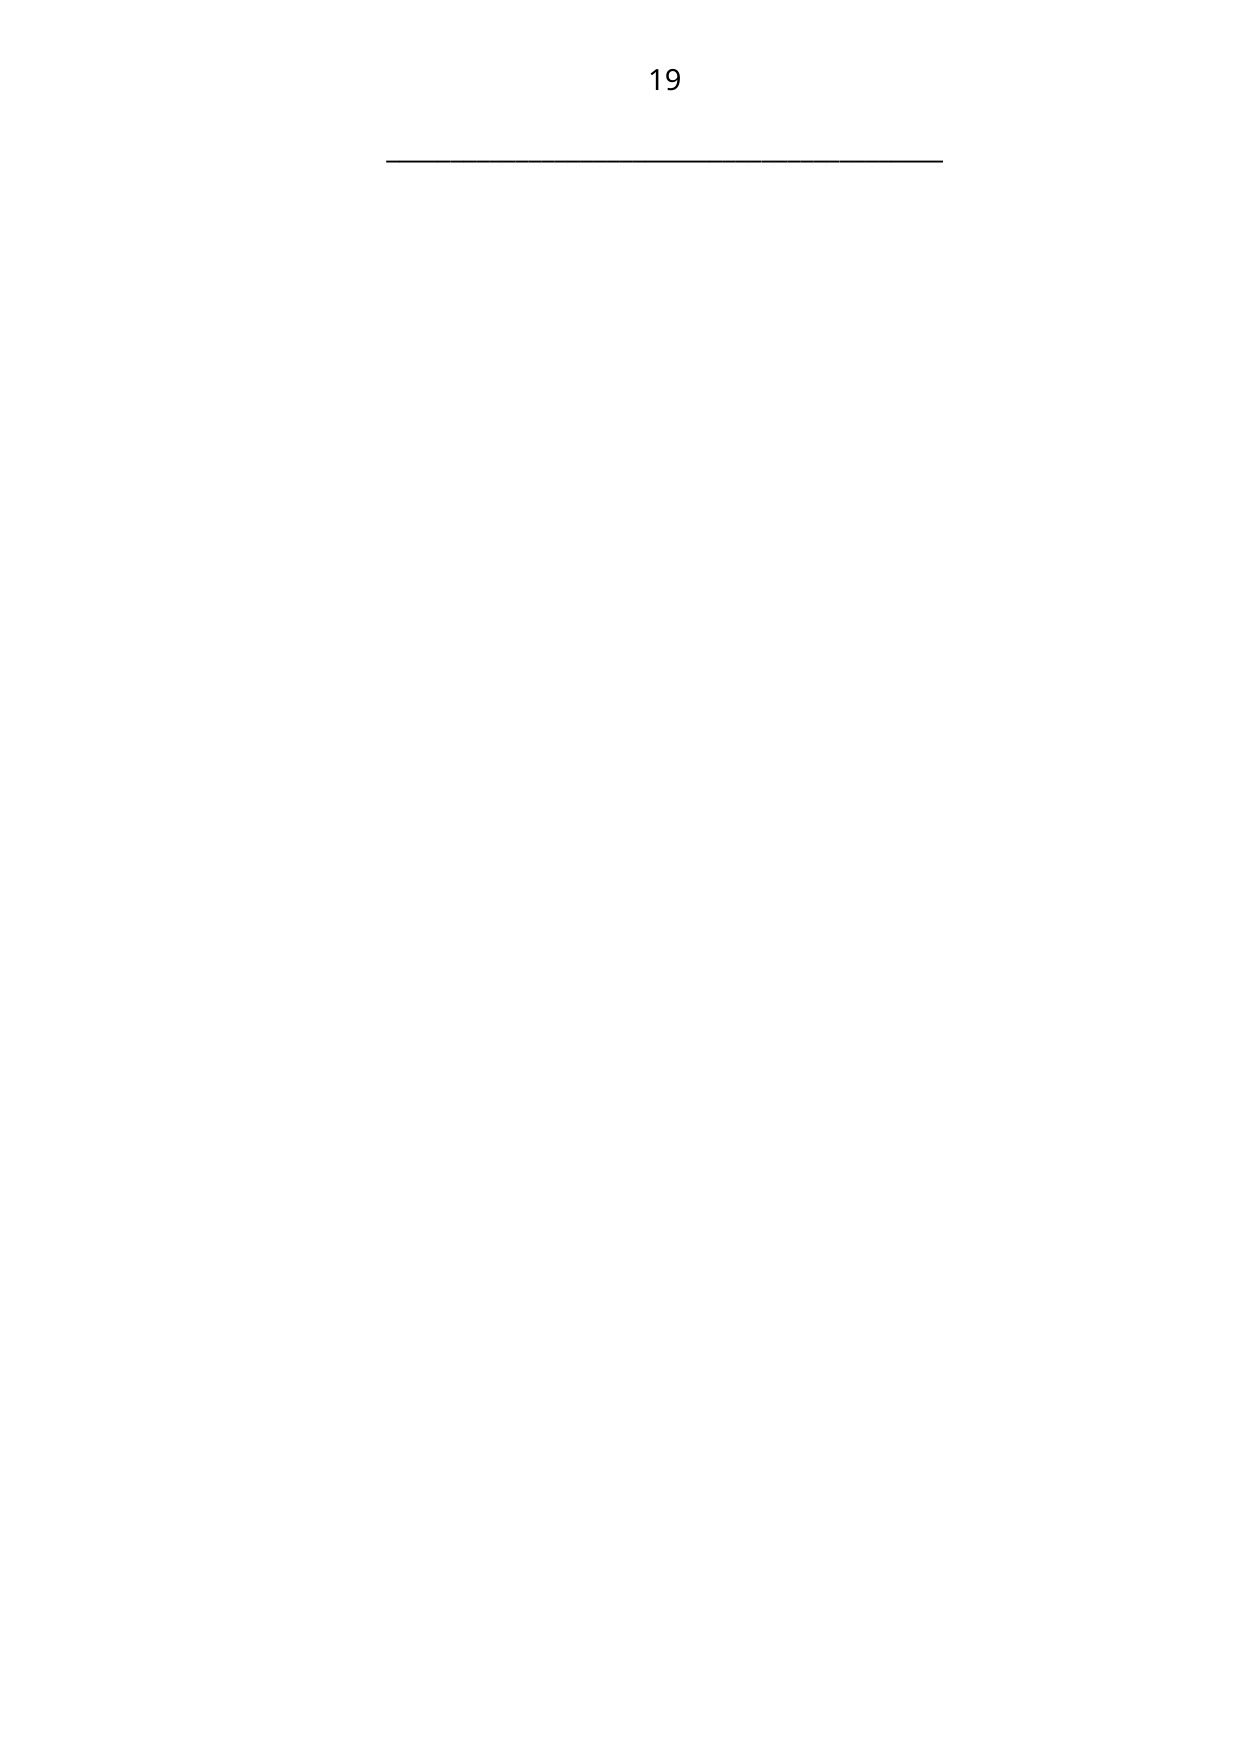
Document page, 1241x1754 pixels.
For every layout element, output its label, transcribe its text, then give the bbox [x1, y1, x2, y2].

text ___________________________________________ [177, 127, 1152, 167]
